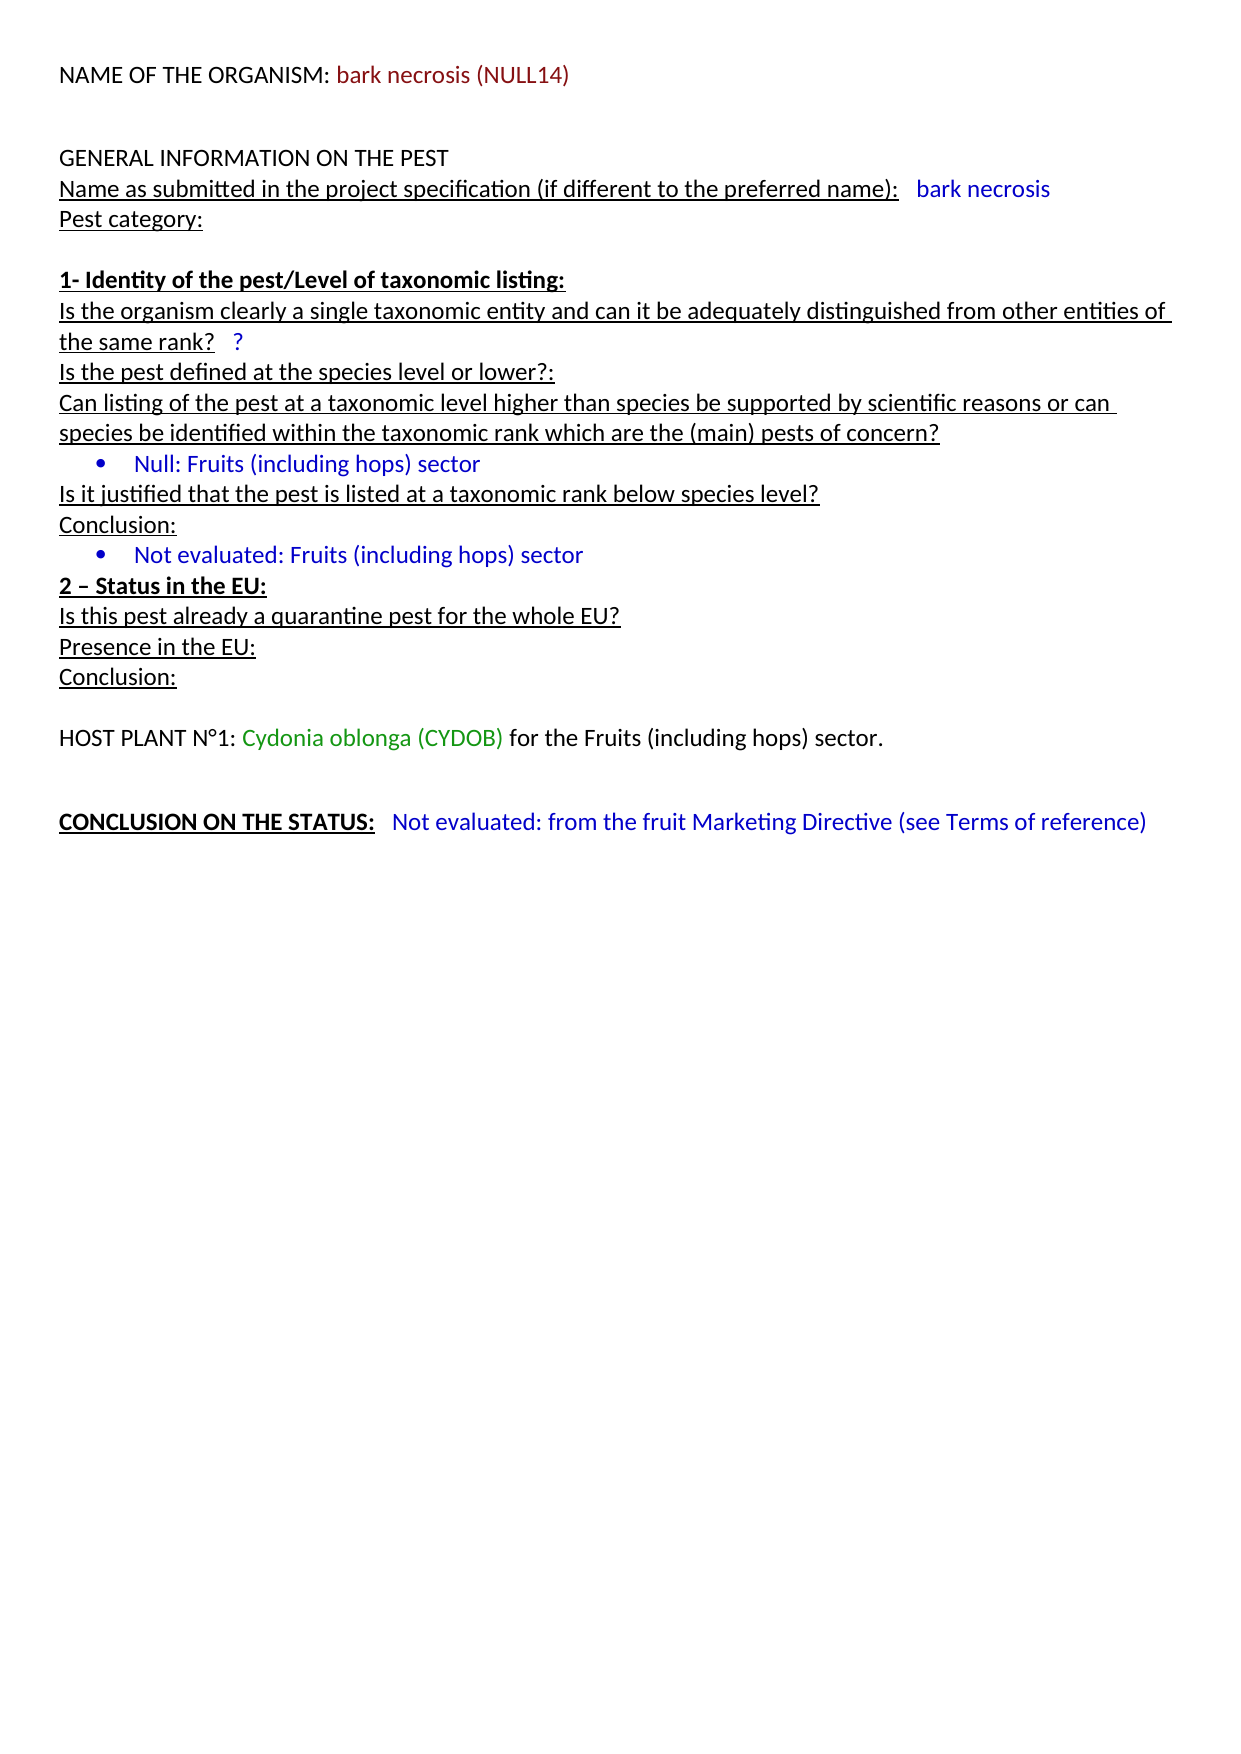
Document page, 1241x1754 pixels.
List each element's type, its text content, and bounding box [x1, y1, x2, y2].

text NAME OF THE ORGANISM: bark necrosis (NULL14) [59, 59, 1181, 89]
text HOST PLANT N°1: Cydonia oblonga (CYDOB) for the Fruits (including hops) sector. [59, 692, 1181, 753]
text GENERAL INFORMATION ON THE PEST [59, 142, 1181, 173]
list Null: Fruits (including hops) sector [96, 448, 1181, 478]
text Name as submitted in the project specification (if different to the preferred name): bark necrosis Pest category: 1- Identity of the pest/Level of taxonomic listing: Is the organism clearly a single taxonomic entity and can it be adequately distinguished from other entities of the same rank? ? Is the pest defined at the species level or lower?: Can listing of the pest at a taxonomic level higher than species be supported by scientific reasons or can species be identified within the taxonomic rank which are the (main) pests of concern? [59, 173, 1181, 448]
list Not evaluated: Fruits (including hops) sector [96, 539, 1181, 570]
text Is it justified that the pest is listed at a taxonomic rank below species level? Conclusion: [59, 478, 1181, 539]
text CONCLUSION ON THE STATUS: Not evaluated: from the fruit Marketing Directive (see Terms of reference) [59, 806, 1181, 836]
text 2 – Status in the EU: Is this pest already a quarantine pest for the whole EU? Presence in the EU: Conclusion: [59, 570, 1181, 692]
